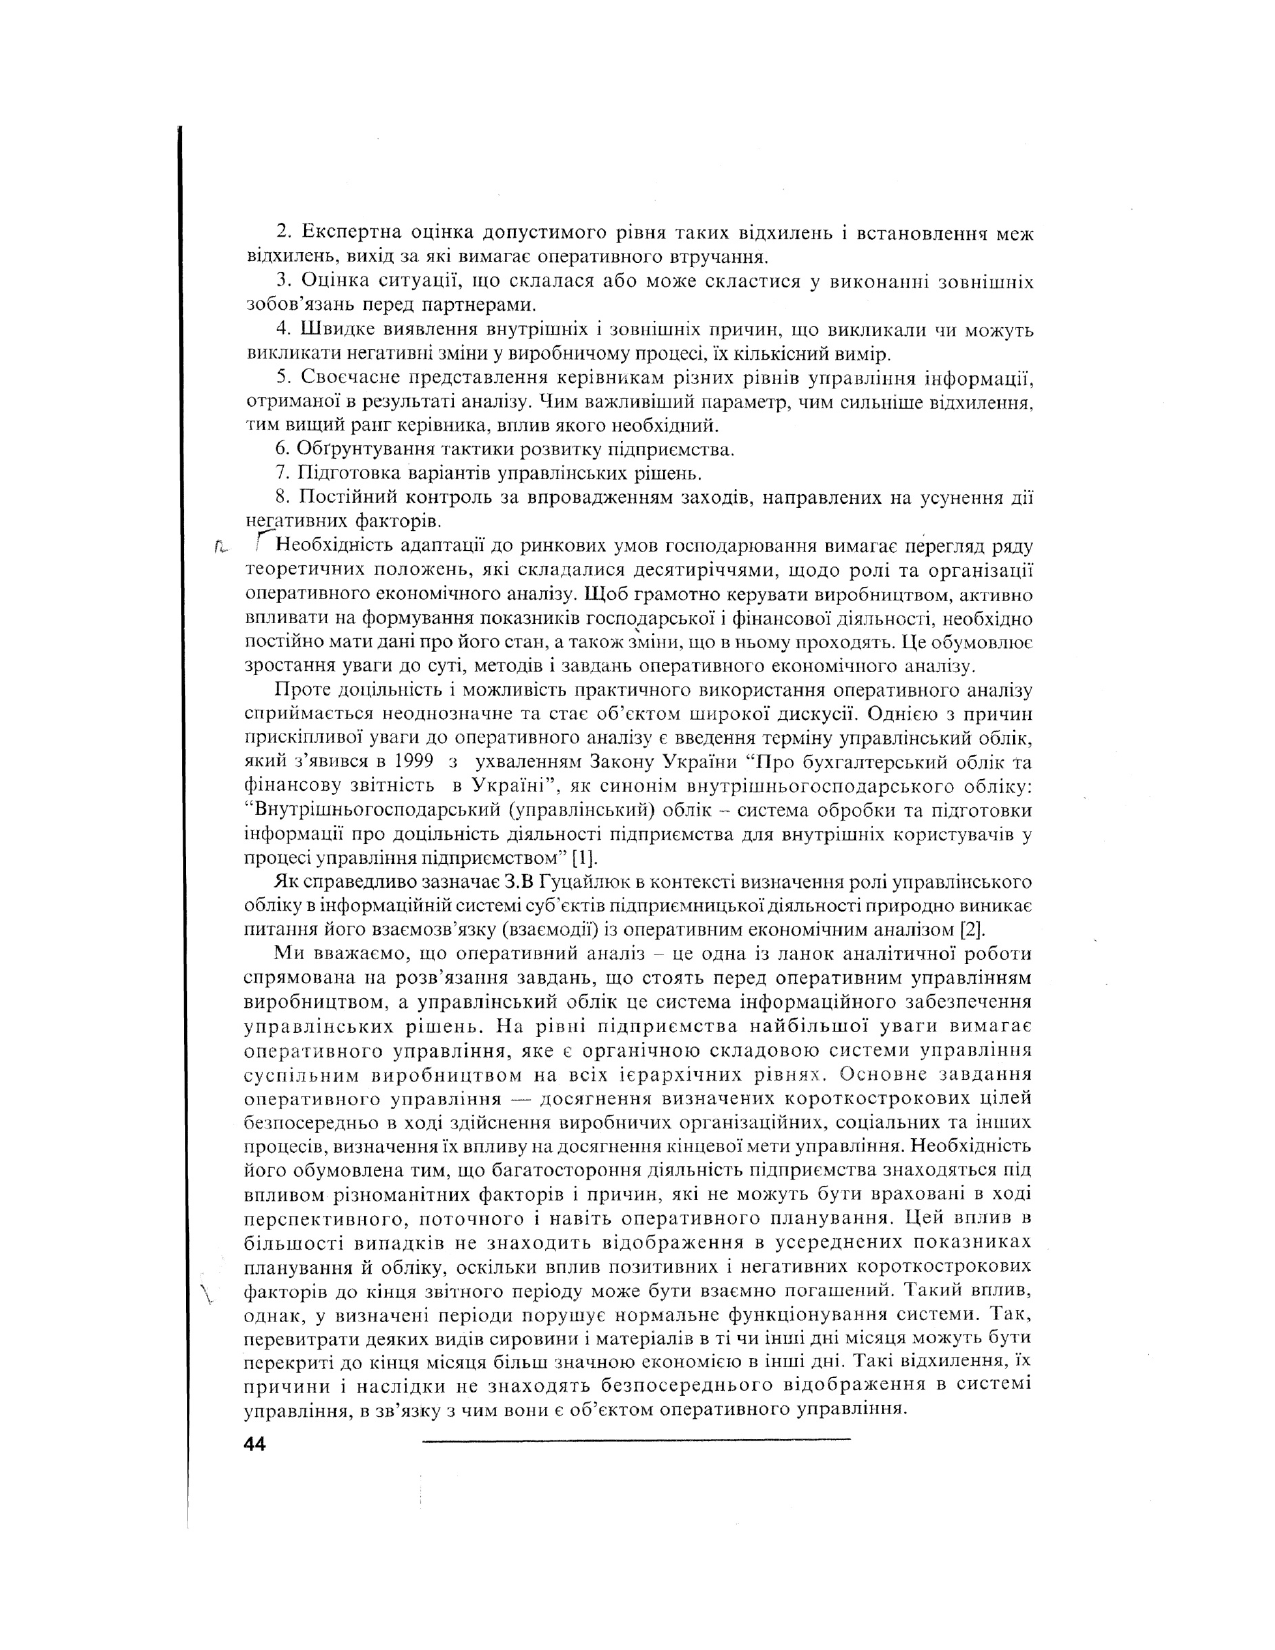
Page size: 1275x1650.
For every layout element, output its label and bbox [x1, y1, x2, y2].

picture [177, 118, 1187, 1532]
